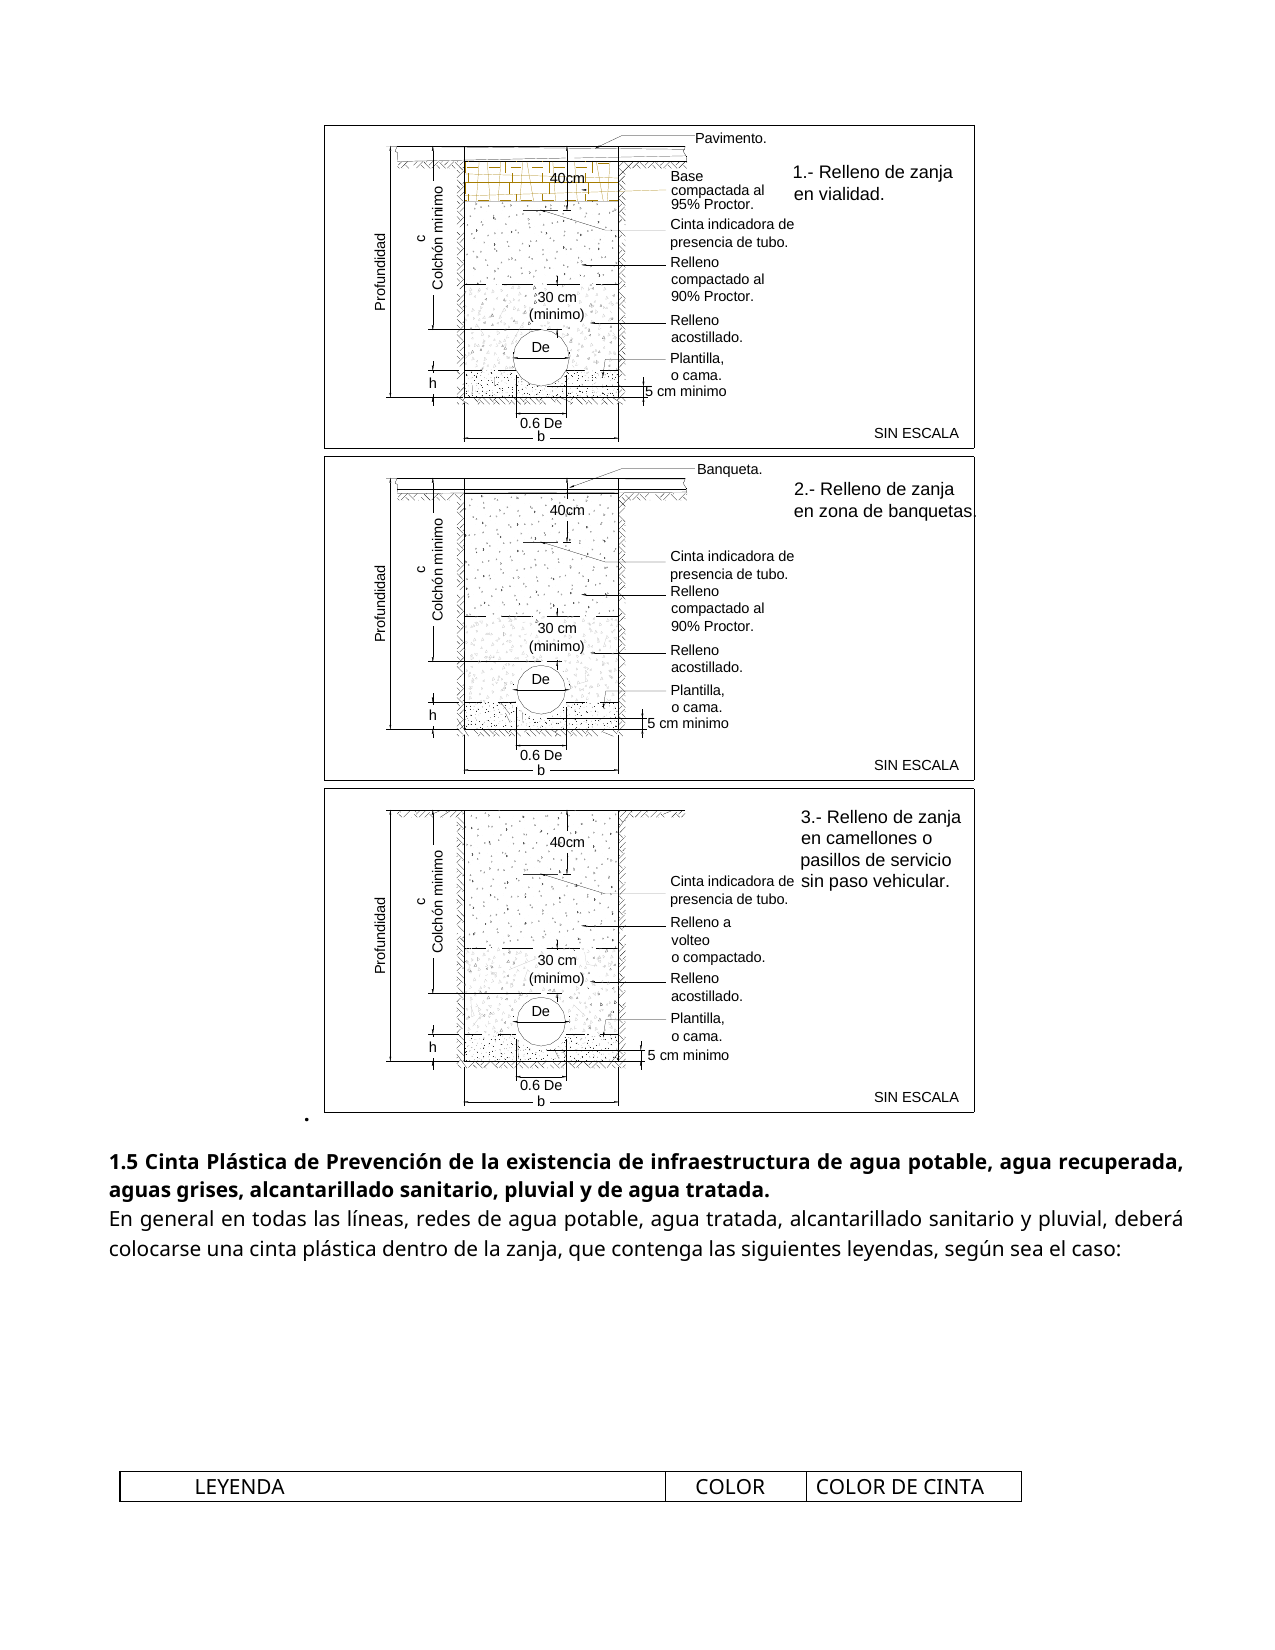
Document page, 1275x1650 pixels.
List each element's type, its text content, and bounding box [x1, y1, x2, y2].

table_header LEYENDA [121, 1472, 665, 1501]
text . [108, 120, 1186, 1128]
table_header COLOR DE CINTA [807, 1472, 1021, 1501]
table_header COLOR [666, 1472, 806, 1501]
text 1.5 Cinta Plástica de Prevención de la existencia de infraestructura de agua potable, agua recuperada, aguas grises, alcantarillado sanitario, pluvial y de agua tratada. [108, 1147, 1186, 1204]
text En general en todas las líneas, redes de agua potable, agua tratada, alcantarillado sanitario y pluvial, deberá colocarse una cinta plástica dentro de la zanja, que contenga las siguientes leyendas, según sea el caso: [108, 1204, 1186, 1263]
